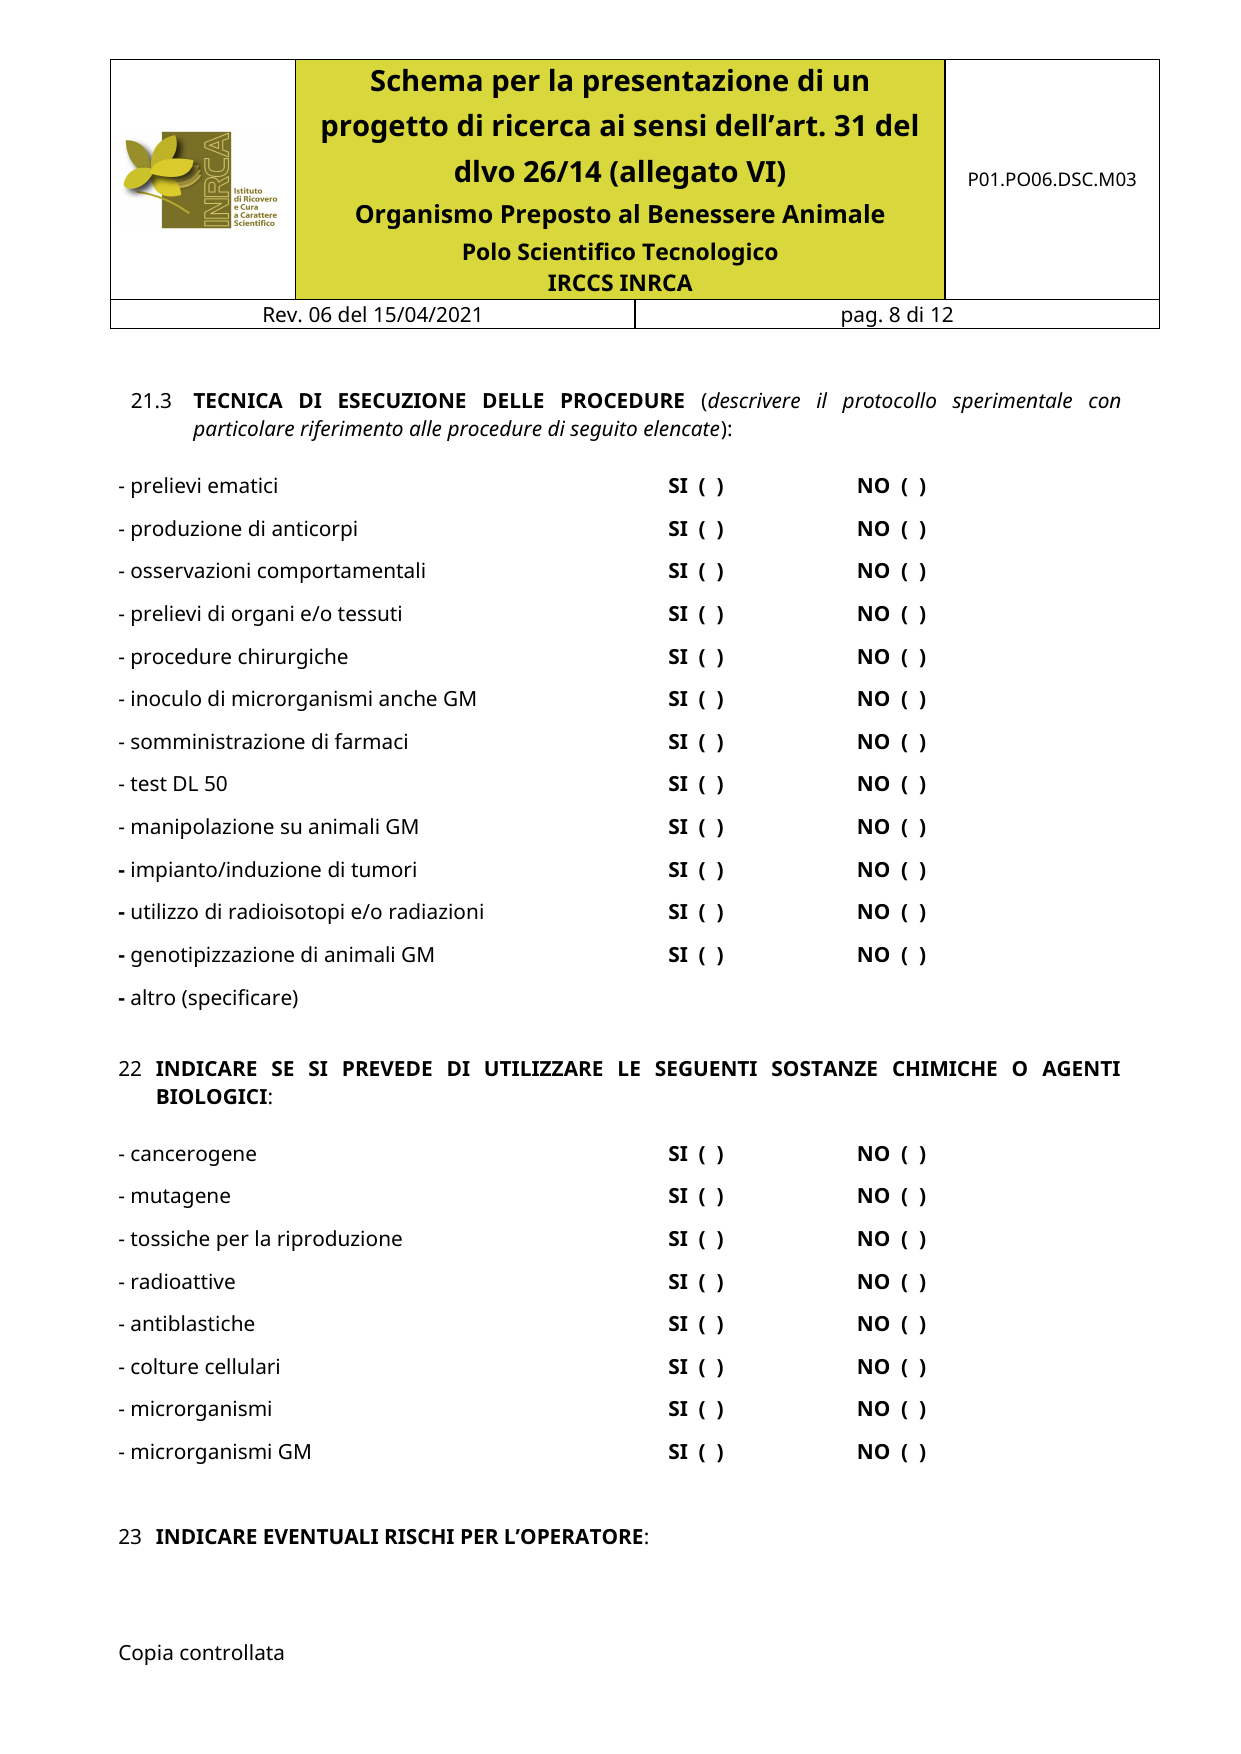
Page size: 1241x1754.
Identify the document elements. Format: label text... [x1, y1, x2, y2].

text - osservazioni comportamentali SI ( ) NO ( ) [118, 557, 1122, 585]
text - utilizzo di radioisotopi e/o radiazioni SI ( ) NO ( ) [118, 897, 1122, 926]
list INDICARE SE SI PREVEDE DI UTILIZZARE LE SEGUENTI SOSTANZE CHIMICHE O AGENTI BIOLOGICI: [118, 1054, 1122, 1111]
list TECNICA DI ESECUZIONE DELLE PROCEDURE (descrivere il protocollo sperimentale con particolare riferimento alle procedure di seguito elencate): [131, 386, 1122, 443]
text - antiblastiche SI ( ) NO ( ) [118, 1309, 1122, 1338]
text - microrganismi GM SI ( ) NO ( ) [118, 1437, 1122, 1466]
picture [118, 129, 282, 230]
text - somministrazione di farmaci SI ( ) NO ( ) [118, 727, 1122, 755]
text - impianto/induzione di tumori SI ( ) NO ( ) [118, 855, 1122, 883]
list INDICARE EVENTUALI RISCHI PER L’OPERATORE: [118, 1522, 1122, 1551]
text - prelievi ematici SI ( ) NO ( ) [118, 471, 1122, 500]
text - procedure chirurgiche SI ( ) NO ( ) [118, 642, 1122, 670]
text - test DL 50 SI ( ) NO ( ) [118, 769, 1122, 798]
text - genotipizzazione di animali GM SI ( ) NO ( ) [118, 940, 1122, 968]
text - produzione di anticorpi SI ( ) NO ( ) [118, 514, 1122, 542]
text - radioattive SI ( ) NO ( ) [118, 1267, 1122, 1295]
text - cancerogene SI ( ) NO ( ) [118, 1139, 1122, 1167]
text - colture cellulari SI ( ) NO ( ) [118, 1352, 1122, 1380]
text - mutagene SI ( ) NO ( ) [118, 1182, 1122, 1210]
text - altro (specificare) [118, 983, 1122, 1011]
text - prelievi di organi e/o tessuti SI ( ) NO ( ) [118, 599, 1122, 628]
text - inoculo di microrganismi anche GM SI ( ) NO ( ) [118, 684, 1122, 713]
text - microrganismi SI ( ) NO ( ) [118, 1394, 1122, 1423]
text - tossiche per la riproduzione SI ( ) NO ( ) [118, 1224, 1122, 1253]
text - manipolazione su animali GM SI ( ) NO ( ) [118, 812, 1122, 841]
